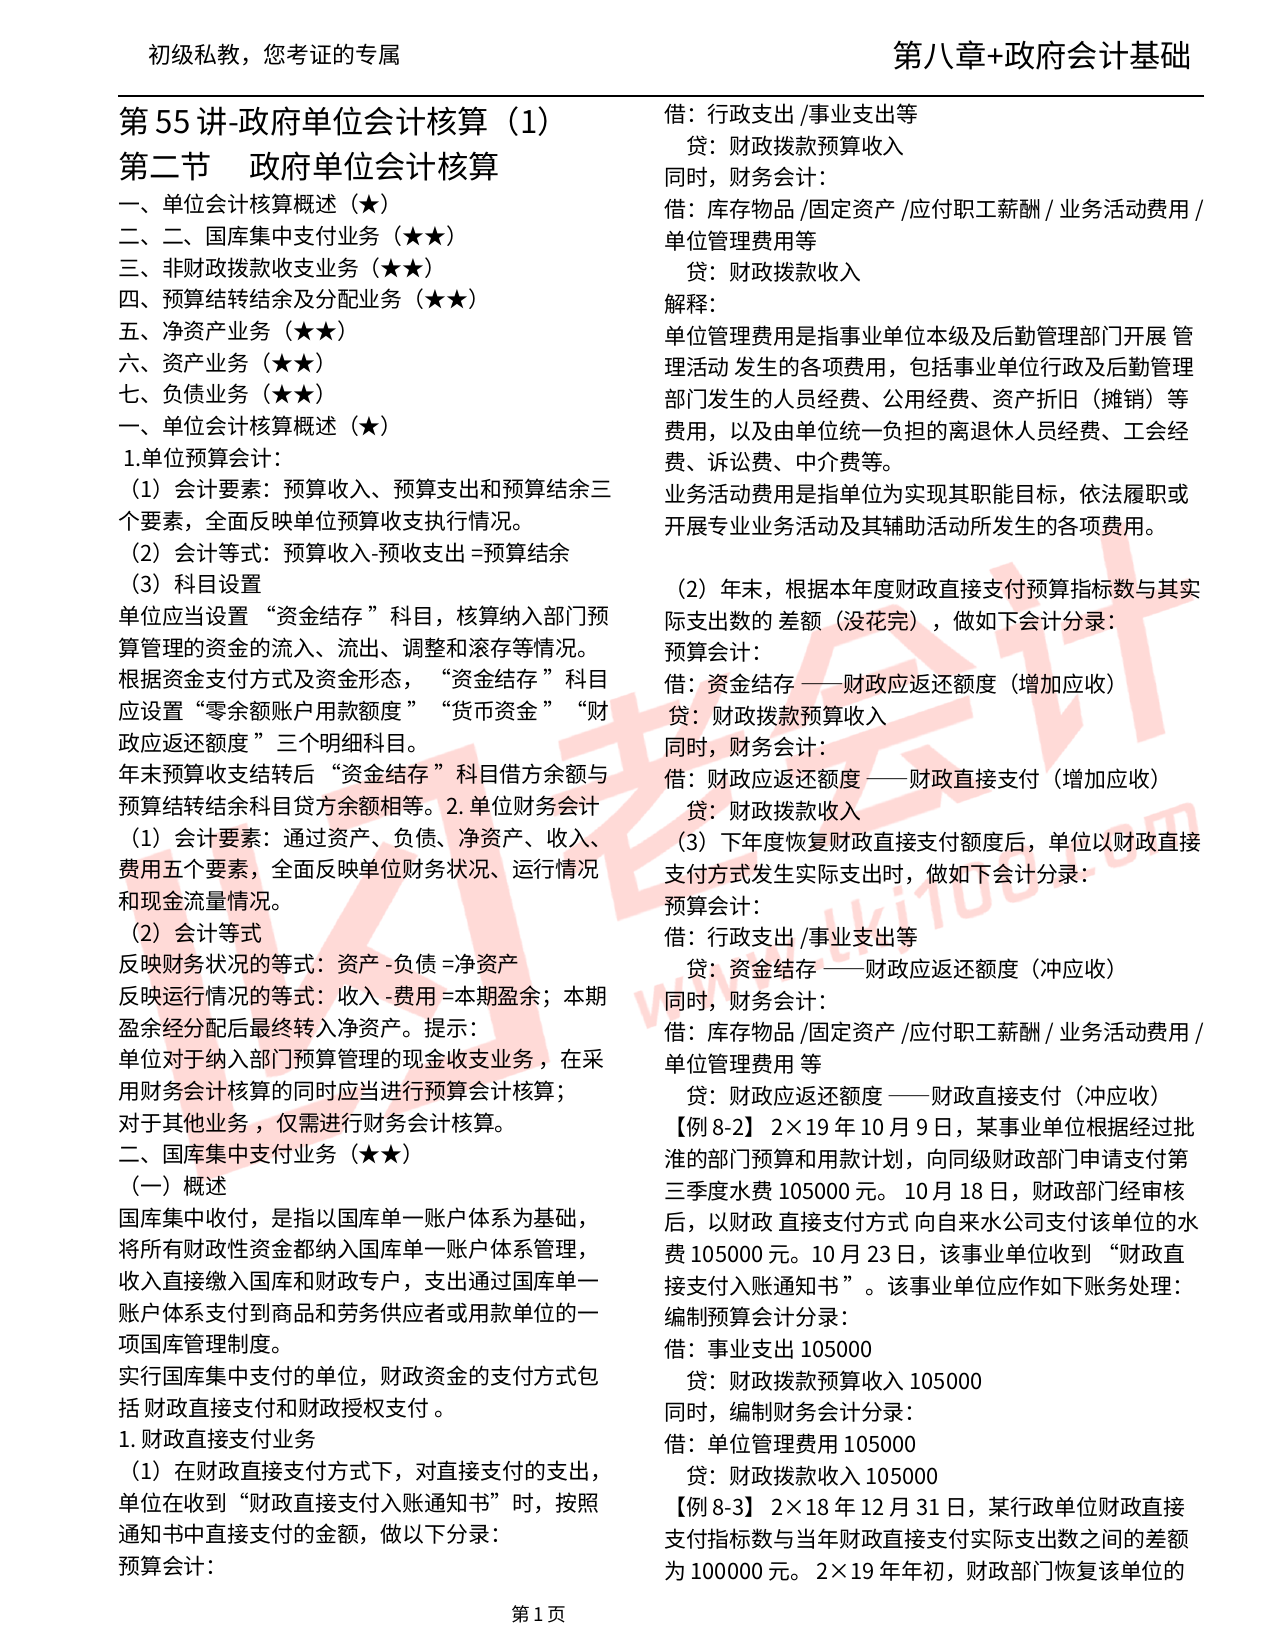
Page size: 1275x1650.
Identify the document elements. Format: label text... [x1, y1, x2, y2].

text 同时，编制财务会计分录： [664, 1395, 1204, 1427]
text 贷：财政应返还额度 ——财政直接支付（冲应收） [664, 1079, 1204, 1110]
text 七、负债业务（★★） [118, 377, 619, 409]
text 解释： [664, 287, 1204, 319]
text 第55讲-政府单位会计核算（1） [118, 97, 619, 142]
text 借：库存物品 /固定资产 /应付职工薪酬 / 业务活动费用 /单位管理费用等 [664, 192, 1204, 255]
text 借：资金结存 ——财政应返还额度（增加应收） [664, 667, 1204, 699]
text （2）会计等式：预算收入-预收支出 =预算结余 [118, 536, 619, 567]
text 同时，财务会计： [664, 160, 1204, 192]
text （3）科目设置 [118, 567, 619, 599]
text 贷：财政拨款收入 [664, 255, 1204, 287]
text 单位管理费用是指事业单位本级及后勤管理部门开展 管理活动 发生的各项费用，包括事业单位行政及后勤管理部门发生的人员经费、公用经费、资产折旧（摊销）等费用，以及由单位统一负担的离退休人员经费、工会经费、诉讼费、中介费等。 [664, 319, 1204, 477]
text 预算会计： [664, 635, 1204, 667]
text 反映财务状况的等式：资产 -负债 =净资产 [118, 947, 619, 979]
text 单位对于纳入部门预算管理的现金收支业务 ，在采用财务会计核算的同时应当进行预算会计核算； [118, 1042, 619, 1106]
text 借：财政应返还额度 ——财政直接支付（增加应收） [664, 762, 1204, 794]
text 借：行政支出 /事业支出等 [664, 920, 1204, 952]
text 三、非财政拨款收支业务（★★） [118, 251, 619, 282]
text 二、二、国库集中支付业务（★★） [118, 219, 619, 251]
text 实行国库集中支付的单位，财政资金的支付方式包括 财政直接支付和财政授权支付 。 [118, 1359, 619, 1422]
text 根据资金支付方式及资金形态， “资金结存 ”科目应设置“零余额账户用款额度 ”“货币资金 ”“财政应返还额度 ”三个明细科目。 [118, 662, 619, 757]
text 二、国库集中支付业务（★★） [118, 1137, 619, 1169]
text 六、资产业务（★★） [118, 346, 619, 377]
text 1. 财政直接支付业务 [118, 1422, 619, 1454]
text 一、单位会计核算概述（★） [118, 187, 619, 219]
text （一）概述 [118, 1169, 619, 1201]
text 【例 8-2】 2×19年 10月 9日，某事业单位根据经过批淮的部门预算和用款计划，向同级财政部门申请支付第三季度水费 105000元。 10月 18日，财政部门经审核后，以财政 直接支付方式 向自来水公司支付该单位的水费 105000元。10月 23日，该事业单位收到 “财政直接支付入账通知书 ”。该事业单位应作如下账务处理： [664, 1110, 1204, 1300]
text （1）在财政直接支付方式下，对直接支付的支出，单位在收到“财政直接支付入账通知书”时，按照通知书中直接支付的金额，做以下分录： [118, 1454, 619, 1549]
text 一、单位会计核算概述（★） [118, 409, 619, 441]
text 单位应当设置 “资金结存 ”科目，核算纳入部门预算管理的资金的流入、流出、调整和滚存等情况。 [118, 599, 619, 662]
text 编制预算会计分录： [664, 1300, 1204, 1332]
text 1.单位预算会计： [118, 441, 619, 472]
text 借：行政支出 /事业支出等 [664, 97, 1204, 129]
picture [619, 489, 1205, 1207]
text 贷：财政拨款收入 105000 [664, 1459, 1204, 1490]
text 预算会计： [118, 1549, 619, 1581]
text 贷：财政拨款收入 [664, 794, 1204, 825]
text 借：单位管理费用 105000 [664, 1427, 1204, 1459]
text 四、预算结转结余及分配业务（★★） [118, 282, 619, 314]
text （1）会计要素：预算收入、预算支出和预算结余三个要素，全面反映单位预算收支执行情况。 [118, 472, 619, 536]
text 国库集中收付，是指以国库单一账户体系为基础，将所有财政性资金都纳入国库单一账户体系管理，收入直接缴入国库和财政专户，支出通过国库单一账户体系支付到商品和劳务供应者或用款单位的一项国库管理制度。 [118, 1201, 619, 1359]
text （3）下年度恢复财政直接支付额度后，单位以财政直接支付方式发生实际支出时，做如下会计分录： [664, 825, 1204, 889]
text 业务活动费用是指单位为实现其职能目标，依法履职或开展专业业务活动及其辅助活动所发生的各项费用。 [664, 477, 1204, 540]
text 贷：财政拨款预算收入 [664, 129, 1204, 160]
text （1）会计要素：通过资产、负债、净资产、收入、费用五个要素，全面反映单位财务状况、运行情况和现金流量情况。 [118, 821, 619, 916]
text 对于其他业务 ，仅需进行财务会计核算。 [118, 1106, 619, 1137]
text （2）年末，根据本年度财政直接支付预算指标数与其实际支出数的 差额（没花完），做如下会计分录： [664, 572, 1204, 635]
text 同时，财务会计： [664, 730, 1204, 762]
text 年末预算收支结转后 “资金结存 ”科目借方余额与预算结转结余科目贷方余额相等。2. 单位财务会计 [118, 757, 619, 821]
text （2）会计等式 [118, 916, 619, 947]
text 五、净资产业务（★★） [118, 314, 619, 346]
text 借：事业支出 105000 [664, 1332, 1204, 1364]
text 借：库存物品 /固定资产 /应付职工薪酬 / 业务活动费用 /单位管理费用 等 [664, 1015, 1204, 1079]
text 同时，财务会计： [664, 984, 1204, 1015]
text 第二节 政府单位会计核算 [118, 142, 619, 187]
text 贷：资金结存 ——财政应返还额度（冲应收） [664, 952, 1204, 984]
text 反映运行情况的等式：收入 -费用 =本期盈余；本期盈余经分配后最终转入净资产。提示： [118, 979, 619, 1042]
text 预算会计： [664, 889, 1204, 920]
text 贷：财政拨款预算收入 105000 [664, 1364, 1204, 1395]
text 贷：财政拨款预算收入 [664, 699, 1204, 730]
